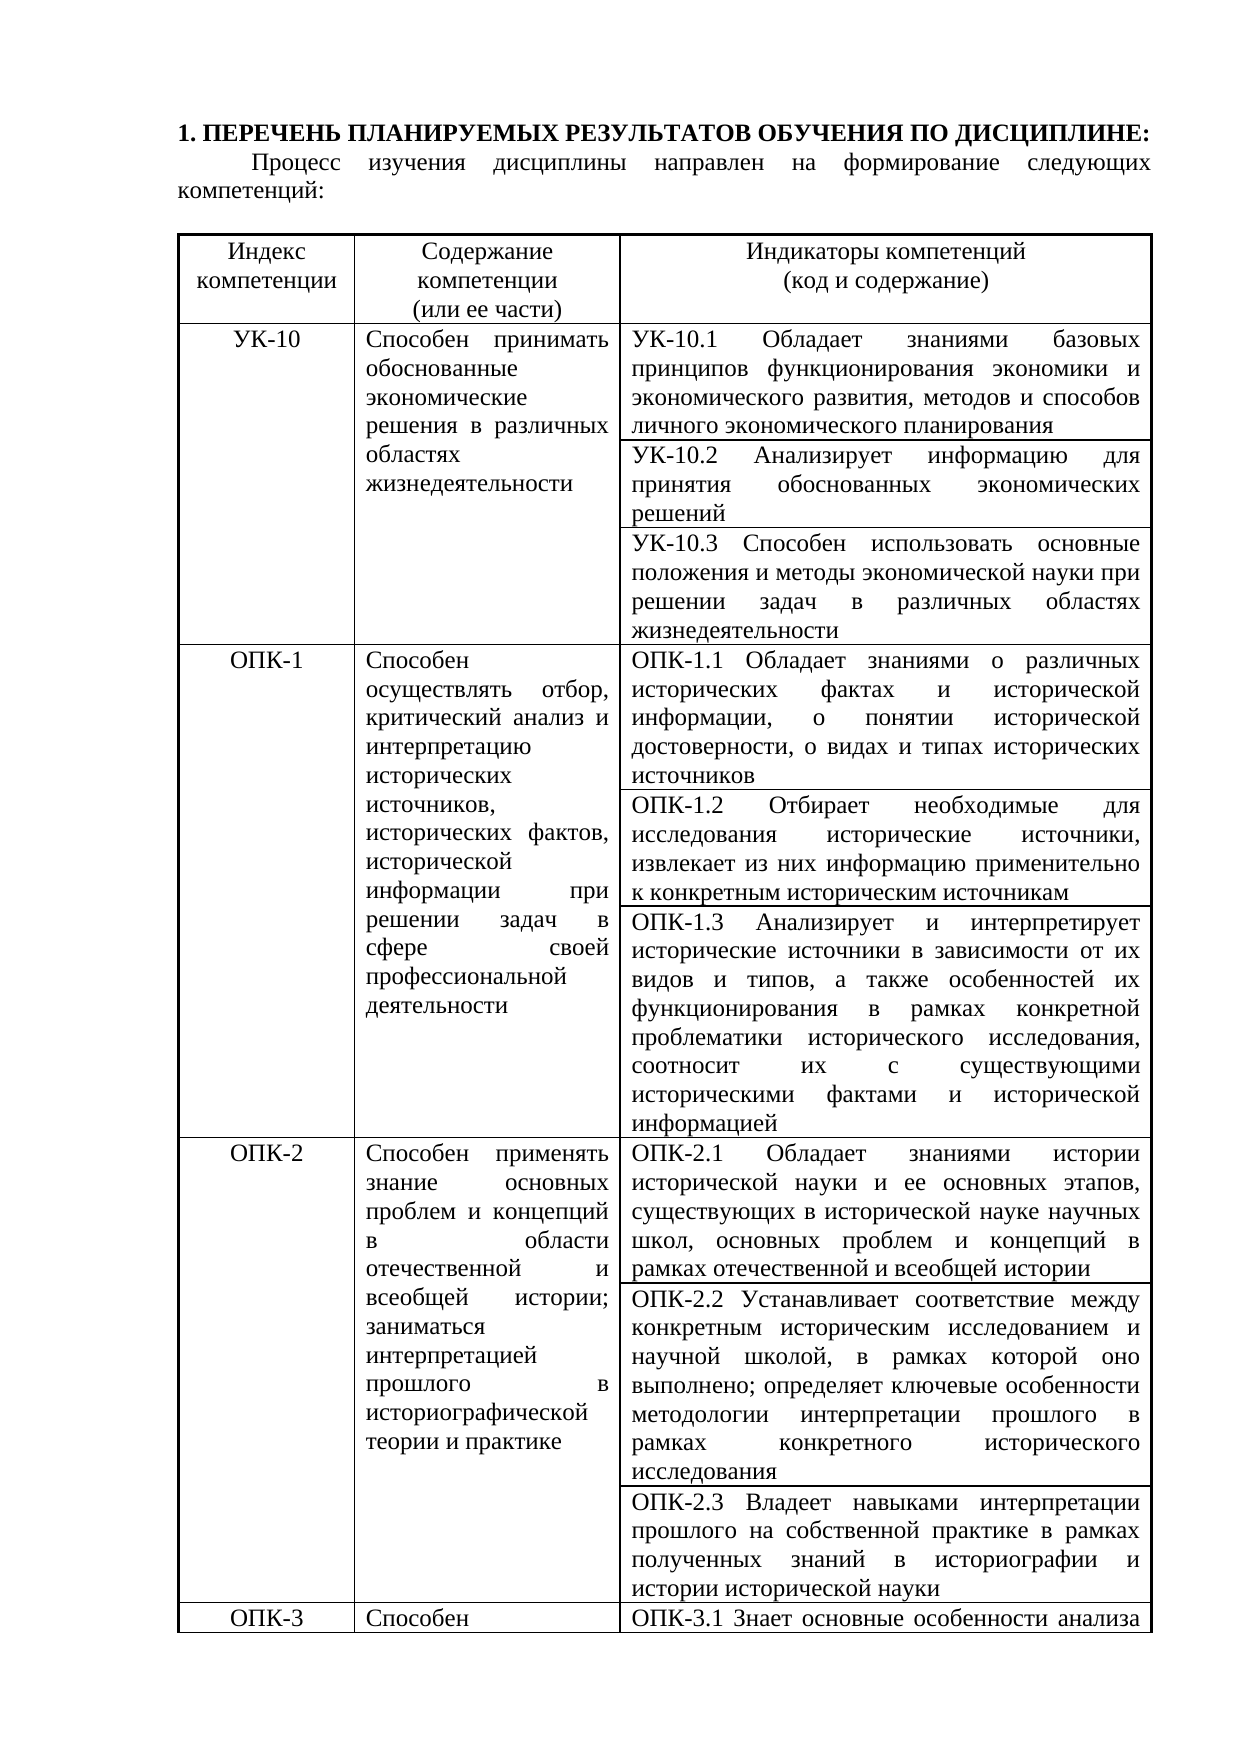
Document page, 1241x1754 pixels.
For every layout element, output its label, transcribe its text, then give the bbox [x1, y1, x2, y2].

table_header Индекс компетенции [180, 236, 354, 322]
table_cell УК-10 [180, 324, 354, 643]
table_cell Способен применять знание основных проблем и концепций в области отечественной и всеобщей истории; заниматься интерпретацией прошлого в историографической теории и практике [355, 1138, 619, 1602]
table_cell ОПК-3 [180, 1603, 354, 1632]
table_cell ОПК-2.3 Владеет навыками интерпретации прошлого на собственной практике в рамках полученных знаний в историографии и истории исторической науки [621, 1487, 1150, 1602]
table_cell УК-10.2 Анализирует информацию для принятия обоснованных экономических решений [621, 441, 1150, 527]
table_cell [355, 1603, 619, 1632]
table_cell УК-10.1 Обладает знаниями базовых принципов функционирования экономики и экономического развития, методов и способов личного экономического планирования [621, 324, 1150, 439]
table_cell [621, 1603, 1150, 1632]
table_cell ОПК-1.3 Анализирует и интерпретирует исторические источники в зависимости от их видов и типов, а также особенностей их функционирования в рамках конкретной проблематики исторического исследования, соотносит их с существующими историческими фактами и исторической информацией [621, 907, 1150, 1137]
table_cell ОПК-1.1 Обладает знаниями о различных исторических фактах и исторической информации, о понятии исторической достоверности, о видах и типах исторических источников [621, 645, 1150, 789]
table_cell ОПК-1 [180, 645, 354, 1137]
text 1. ПЕРЕЧЕНЬ ПЛАНИРУЕМЫХ РЕЗУЛЬТАТОВ ОБУЧЕНИЯ ПО ДИСЦИПЛИНЕ: [177, 118, 1152, 147]
table_cell ОПК-2 [180, 1138, 354, 1602]
list Процесс изучения дисциплины направлен на формирование следующих компетенций: [177, 147, 1152, 204]
table_cell Способен осуществлять отбор, критический анализ и интерпретацию исторических источников, исторических фактов, исторической информации при решении задач в сфере своей профессиональной деятельности [355, 645, 619, 1137]
table_cell ОПК-2.2 Устанавливает соответствие между конкретным историческим исследованием и научной школой, в рамках которой оно выполнено; определяет ключевые особенности методологии интерпретации прошлого в рамках конкретного исторического исследования [621, 1284, 1150, 1485]
table_cell ОПК-1.2 Отбирает необходимые для исследования исторические источники, извлекает из них информацию применительно к конкретным историческим источникам [621, 790, 1150, 905]
table_cell ОПК-2.1 Обладает знаниями истории исторической науки и ее основных этапов, существующих в исторической науке научных школ, основных проблем и концепций в рамках отечественной и всеобщей истории [621, 1138, 1150, 1282]
table_header Индикаторы компетенций (код и содержание) [621, 236, 1150, 322]
table_cell УК-10.3 Способен использовать основные положения и методы экономической науки при решении задач в различных областях жизнедеятельности [621, 528, 1150, 643]
table_cell Способен принимать обоснованные экономические решения в различных областях жизнедеятельности [355, 324, 619, 643]
table_header Содержание компетенции (или ее части) [355, 236, 619, 322]
